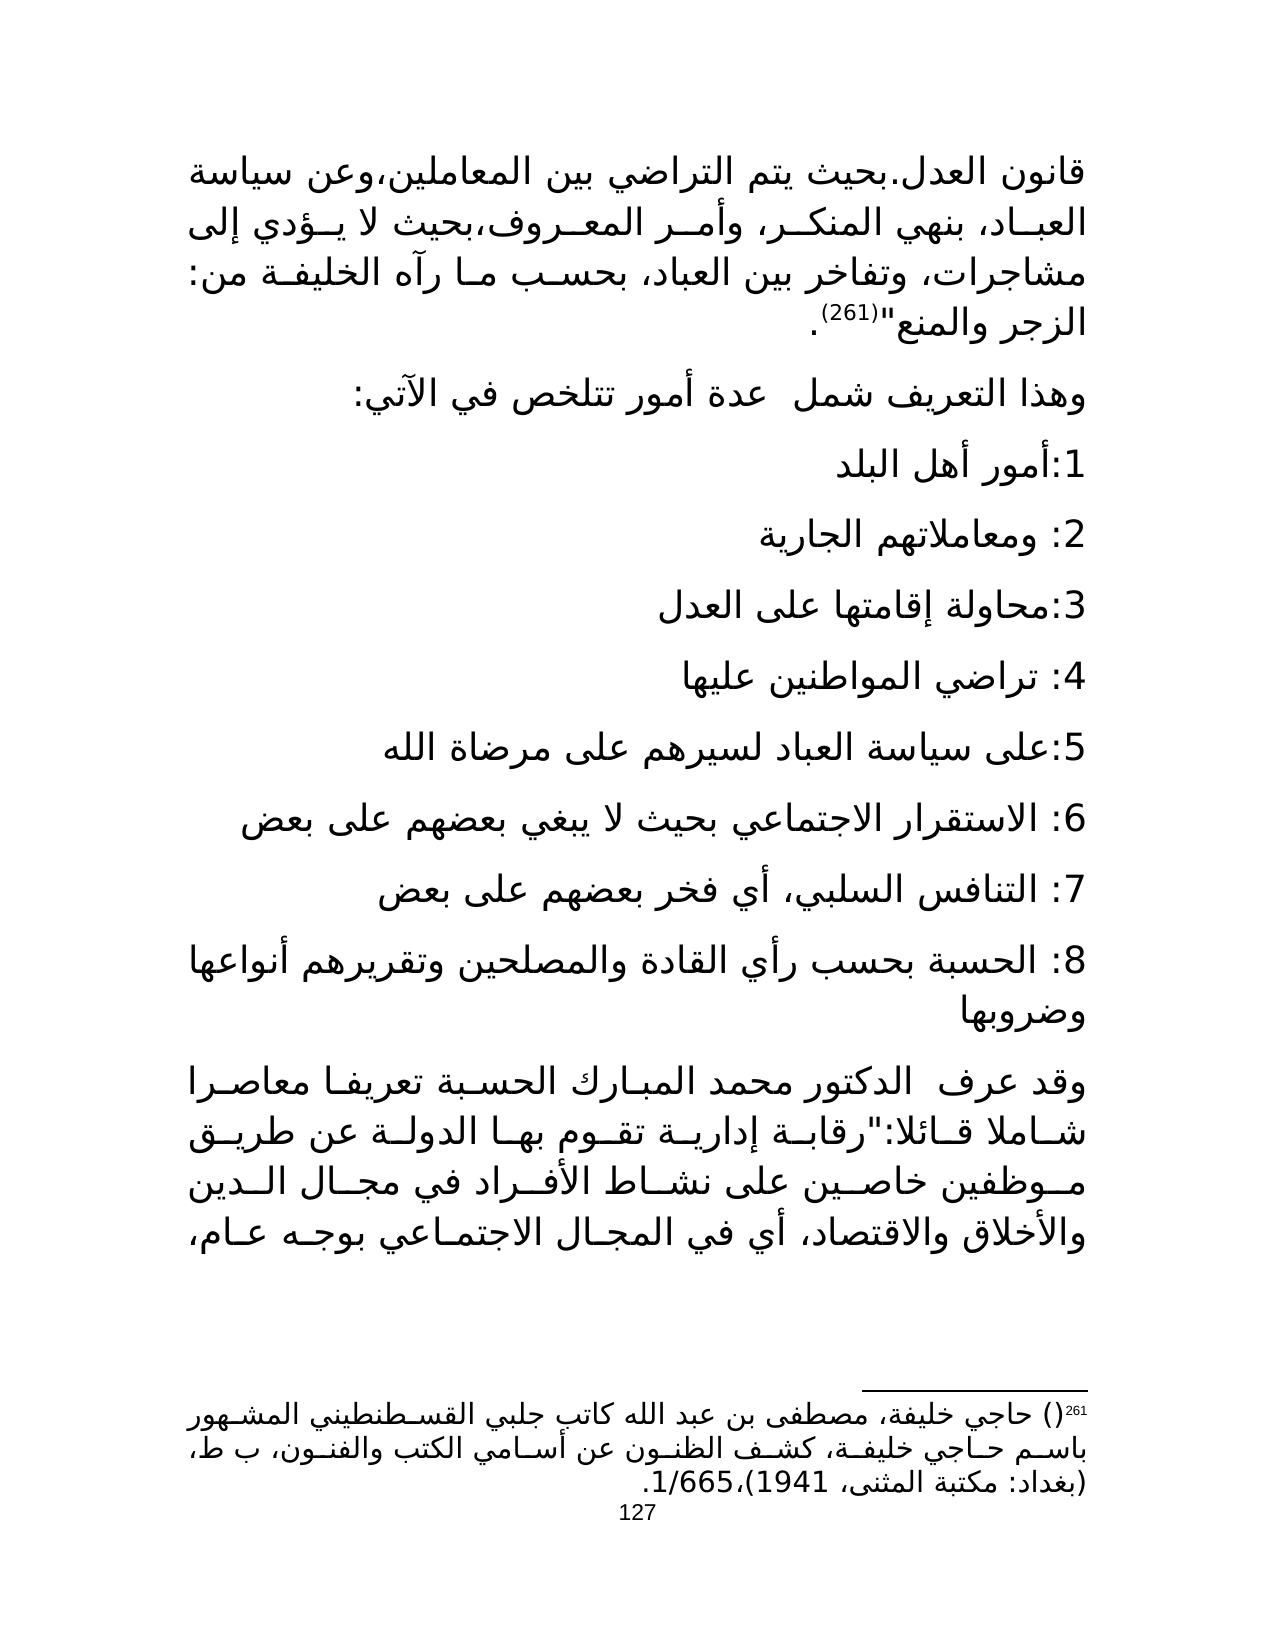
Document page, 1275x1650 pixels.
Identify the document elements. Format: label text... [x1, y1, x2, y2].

text 2: ومعاملاتهم الجارية [187, 513, 1087, 557]
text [187, 1060, 1087, 1254]
text 8: الحسبة بحسب رأي القادة والمصلحين وتقريرهم أنواعها وضروبها [187, 939, 1087, 1032]
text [187, 150, 1087, 344]
text 5:على سياسة العباد لسيرهم على مرضاة الله [187, 726, 1087, 769]
text 6: الاستقرار الاجتماعي بحيث لا يبغي بعضهم على بعض [187, 797, 1087, 841]
text 1:أمور أهل البلد [187, 442, 1087, 486]
text وهذا التعريف شمل عدة أمور تتلخص في الآتي: [187, 371, 1087, 415]
text 3:محاولة إقامتها على العدل [187, 584, 1087, 628]
text 7: التنافس السلبي، أي فخر بعضهم على بعض [187, 868, 1087, 911]
text 4: تراضي المواطنين عليها [187, 655, 1087, 699]
